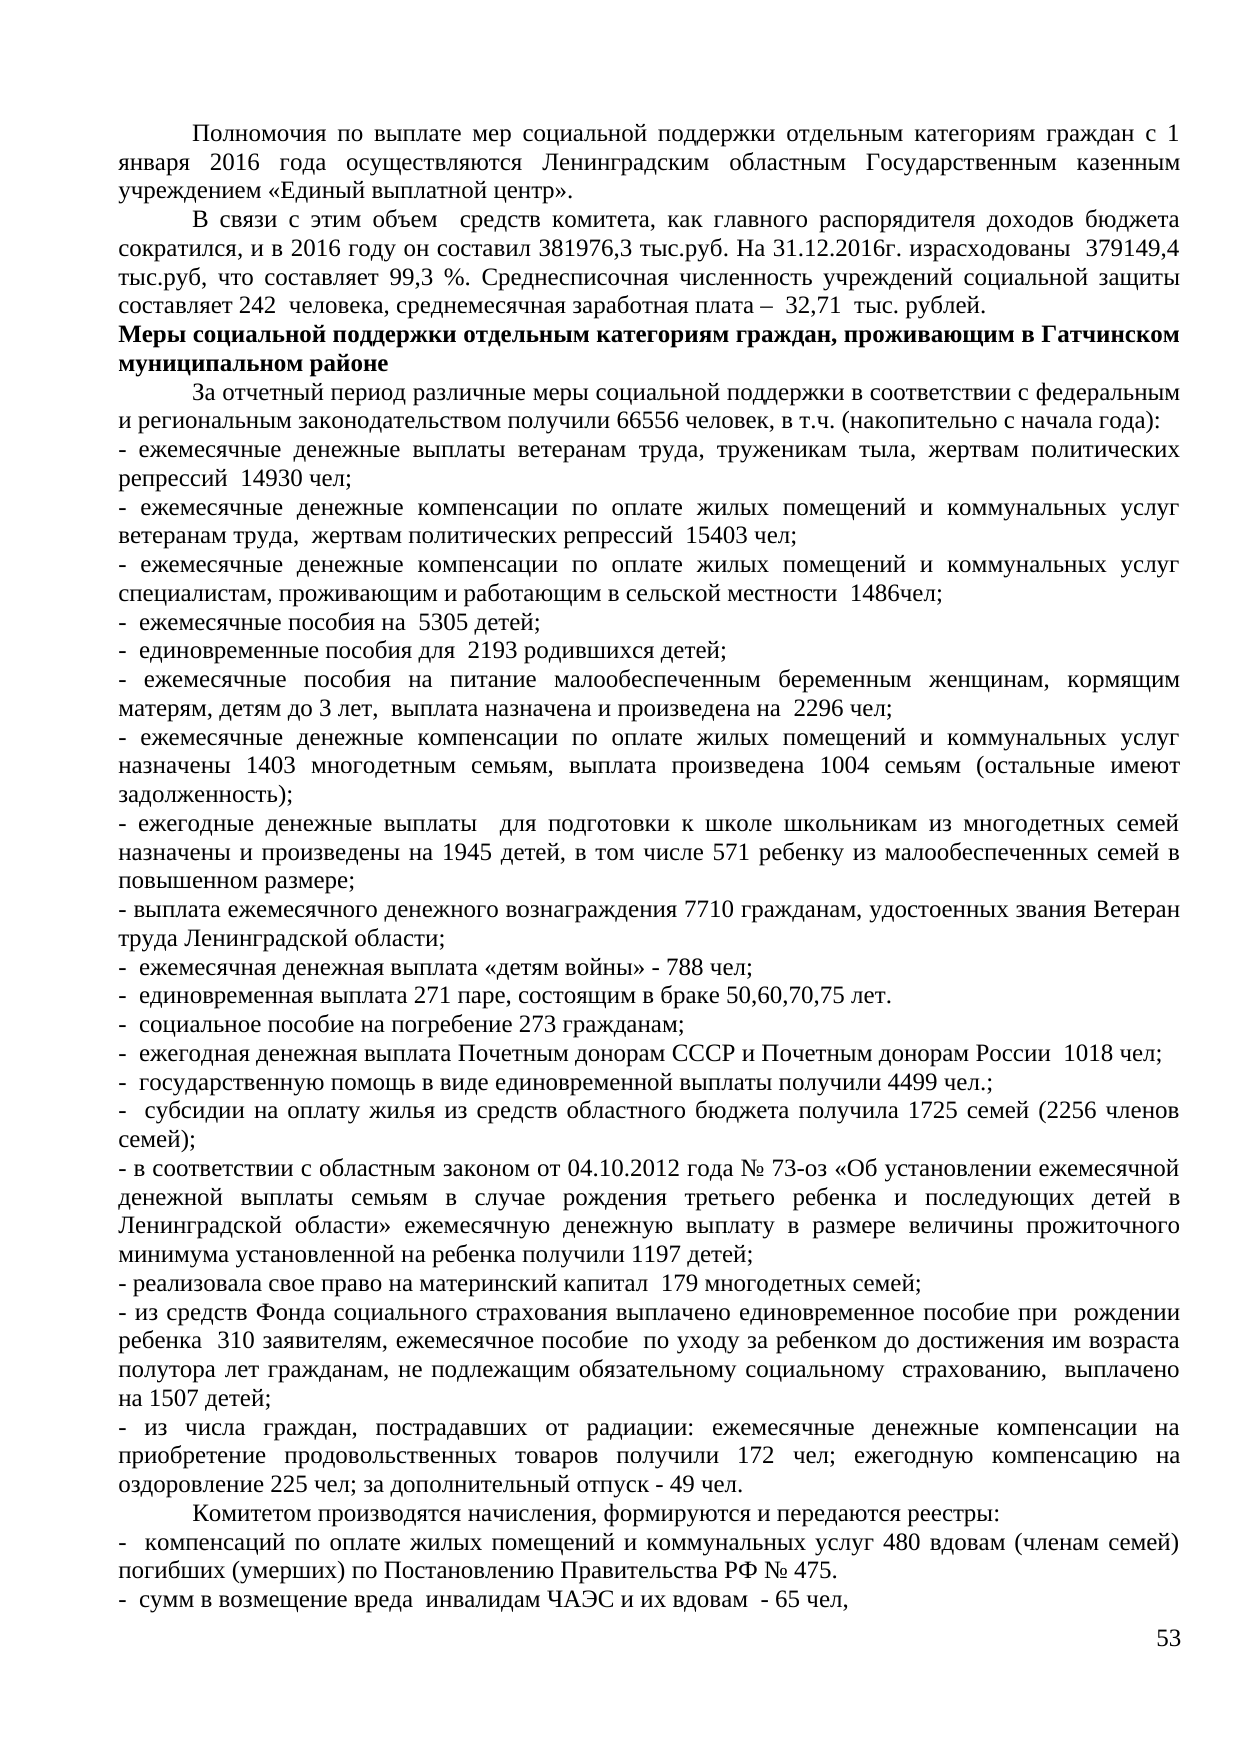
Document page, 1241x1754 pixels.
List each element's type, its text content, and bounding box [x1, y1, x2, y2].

text - единовременная выплата 271 паре, состоящим в браке 50,60,70,75 лет. [118, 981, 1181, 1009]
text - ежегодные денежные выплаты для подготовки к школе школьникам из многодетных семей назначены и произведены на 1945 детей, в том числе 571 ребенку из малообеспеченных семей в повышенном размере; [118, 808, 1181, 894]
text - ежемесячные пособия на 5305 детей; [118, 607, 1181, 636]
text - ежемесячные денежные компенсации по оплате жилых помещений и коммунальных услуг ветеранам труда, жертвам политических репрессий 15403 чел; [118, 492, 1181, 549]
text - ежемесячные пособия на питание малообеспеченным беременным женщинам, кормящим матерям, детям до 3 лет, выплата назначена и произведена на 2296 чел; [118, 664, 1181, 722]
text - выплата ежемесячного денежного вознаграждения 7710 гражданам, удостоенных звания Ветеран труда Ленинградской области; [118, 894, 1181, 952]
text - сумм в возмещение вреда инвалидам ЧАЭС и их вдовам - 65 чел, [118, 1584, 1181, 1613]
text - реализовала свое право на материнский капитал 179 многодетных семей; [118, 1268, 1181, 1297]
text - из числа граждан, пострадавших от радиации: ежемесячные денежные компенсации на приобретение продовольственных товаров получили 172 чел; ежегодную компенсацию на оздоровление 225 чел; за дополнительный отпуск - 49 чел. [118, 1412, 1181, 1498]
text - государственную помощь в виде единовременной выплаты получили 4499 чел.; [118, 1067, 1181, 1096]
text Меры социальной поддержки отдельным категориям граждан, проживающим в Гатчинском муниципальном районе [118, 319, 1181, 377]
text Комитетом производятся начисления, формируются и передаются реестры: [118, 1498, 1181, 1527]
text - ежемесячные денежные компенсации по оплате жилых помещений и коммунальных услуг назначены 1403 многодетным семьям, выплата произведена 1004 семьям (остальные имеют задолженность); [118, 722, 1181, 808]
text - субсидии на оплату жилья из средств областного бюджета получила 1725 семей (2256 членов семей); [118, 1096, 1181, 1153]
text - ежемесячные денежные компенсации по оплате жилых помещений и коммунальных услуг специалистам, проживающим и работающим в сельской местности 1486чел; [118, 549, 1181, 607]
text - в соответствии с областным законом от 04.10.2012 года № 73-оз «Об установлении ежемесячной денежной выплаты семьям в случае рождения третьего ребенка и последующих детей в Ленинградской области» ежемесячную денежную выплату в размере величины прожиточного минимума установленной на ребенка получили 1197 детей; [118, 1153, 1181, 1268]
text - компенсаций по оплате жилых помещений и коммунальных услуг 480 вдовам (членам семей) погибших (умерших) по Постановлению Правительства РФ № 475. [118, 1527, 1181, 1584]
text - из средств Фонда социального страхования выплачено единовременное пособие при рождении ребенка 310 заявителям, ежемесячное пособие по уходу за ребенком до достижения им возраста полутора лет гражданам, не подлежащим обязательному социальному страхованию, выплачено на 1507 детей; [118, 1297, 1181, 1412]
text - ежемесячные денежные выплаты ветеранам труда, труженикам тыла, жертвам политических репрессий 14930 чел; [118, 434, 1181, 492]
text - социальное пособие на погребение 273 гражданам; [118, 1009, 1181, 1038]
text - единовременные пособия для 2193 родившихся детей; [118, 636, 1181, 664]
text - ежемесячная денежная выплата «детям войны» - 788 чел; [118, 952, 1181, 981]
text В связи с этим объем средств комитета, как главного распорядителя доходов бюджета сократился, и в 2016 году он составил 381976,3 тыс.руб. На 31.12.2016г. израсходованы 379149,4 тыс.руб, что составляет 99,3 %. Среднесписочная численность учреждений социальной защиты составляет 242 человека, среднемесячная заработная плата – 32,71 тыс. рублей. [118, 204, 1181, 319]
text - ежегодная денежная выплата Почетным донорам СССР и Почетным донорам России 1018 чел; [118, 1038, 1181, 1067]
text За отчетный период различные меры социальной поддержки в соответствии с федеральным и региональным законодательством получили 66556 человек, в т.ч. (накопительно с начала года): [118, 377, 1181, 434]
text Полномочия по выплате мер социальной поддержки отдельным категориям граждан с 1 января 2016 года осуществляются Ленинградским областным Государственным казенным учреждением «Единый выплатной центр». [118, 118, 1181, 204]
